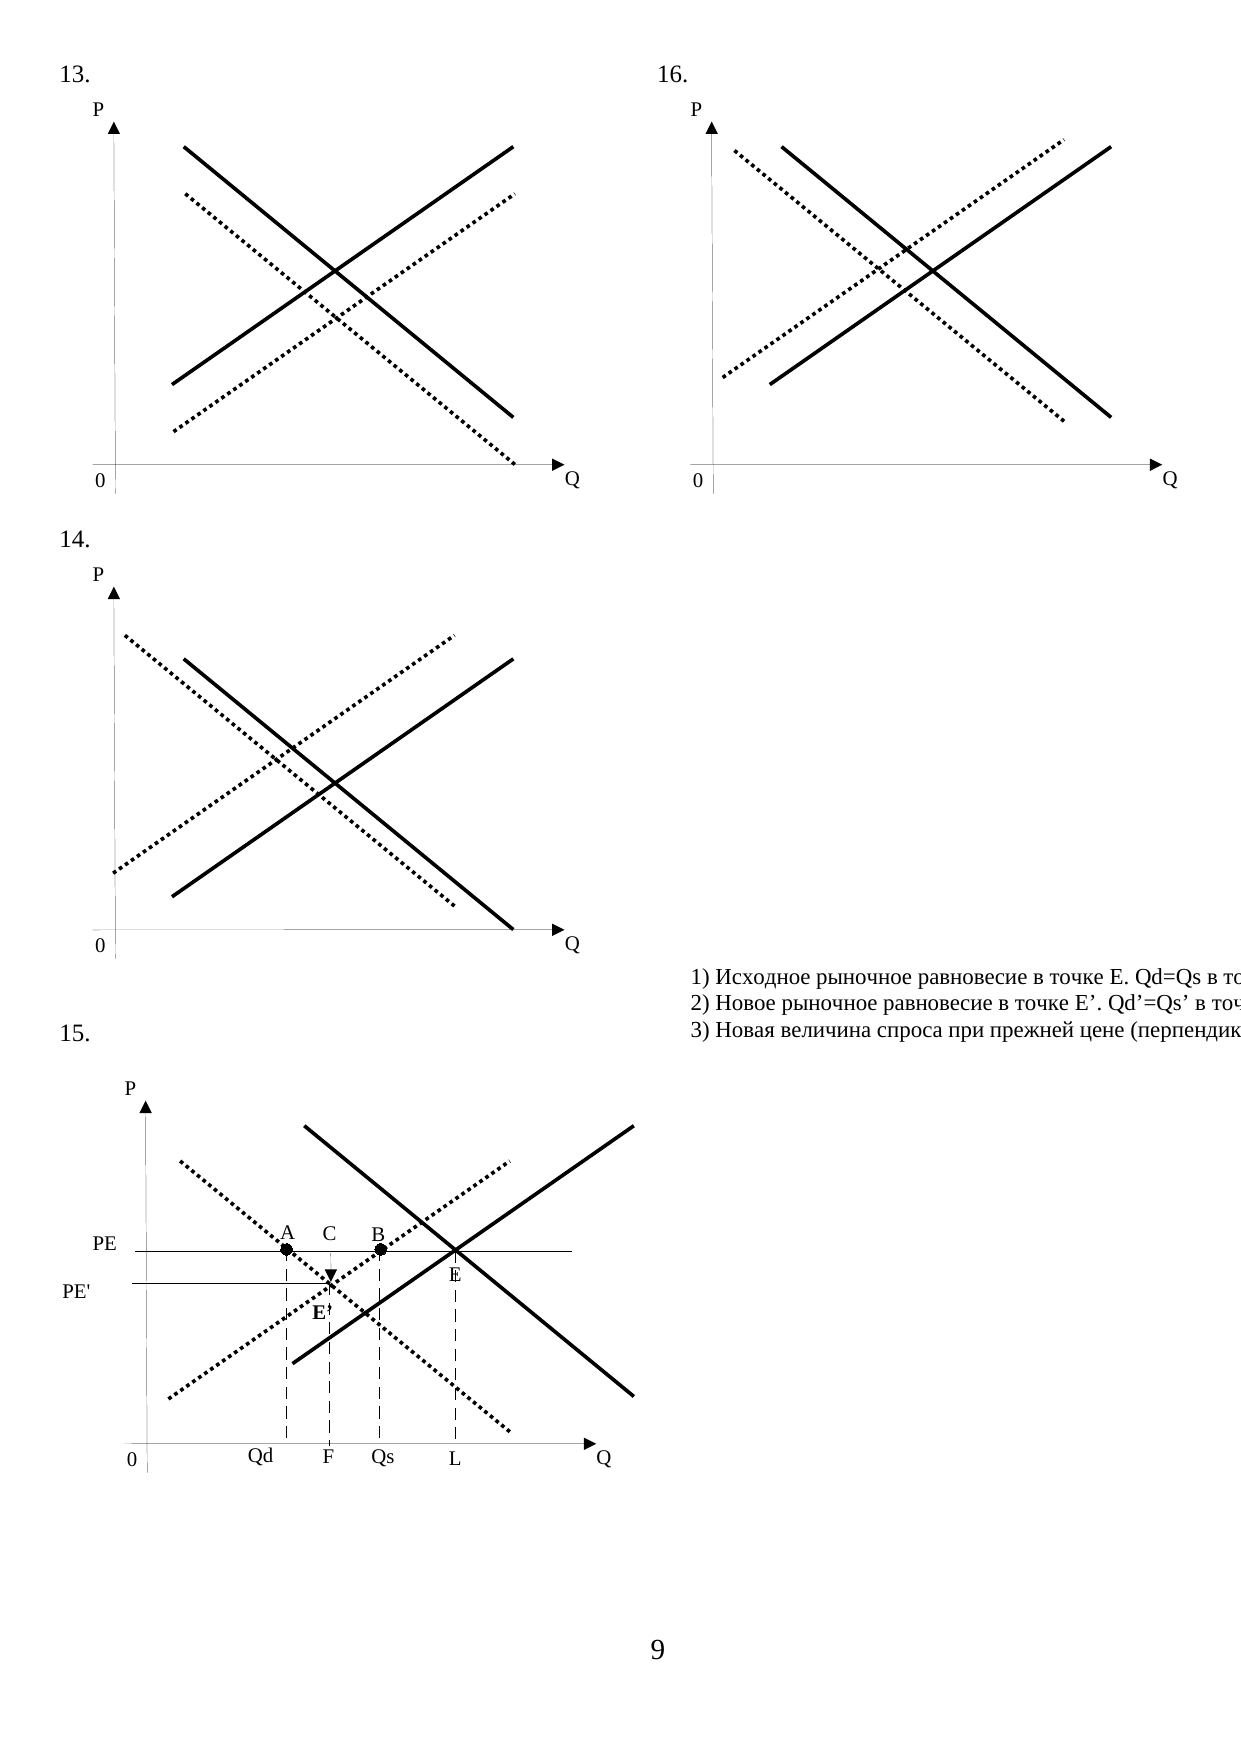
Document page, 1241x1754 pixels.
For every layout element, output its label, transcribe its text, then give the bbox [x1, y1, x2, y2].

text 13. [59, 59, 583, 88]
text 16. [657, 59, 1181, 88]
text 15. [59, 1018, 583, 1047]
text 14. [59, 524, 583, 553]
